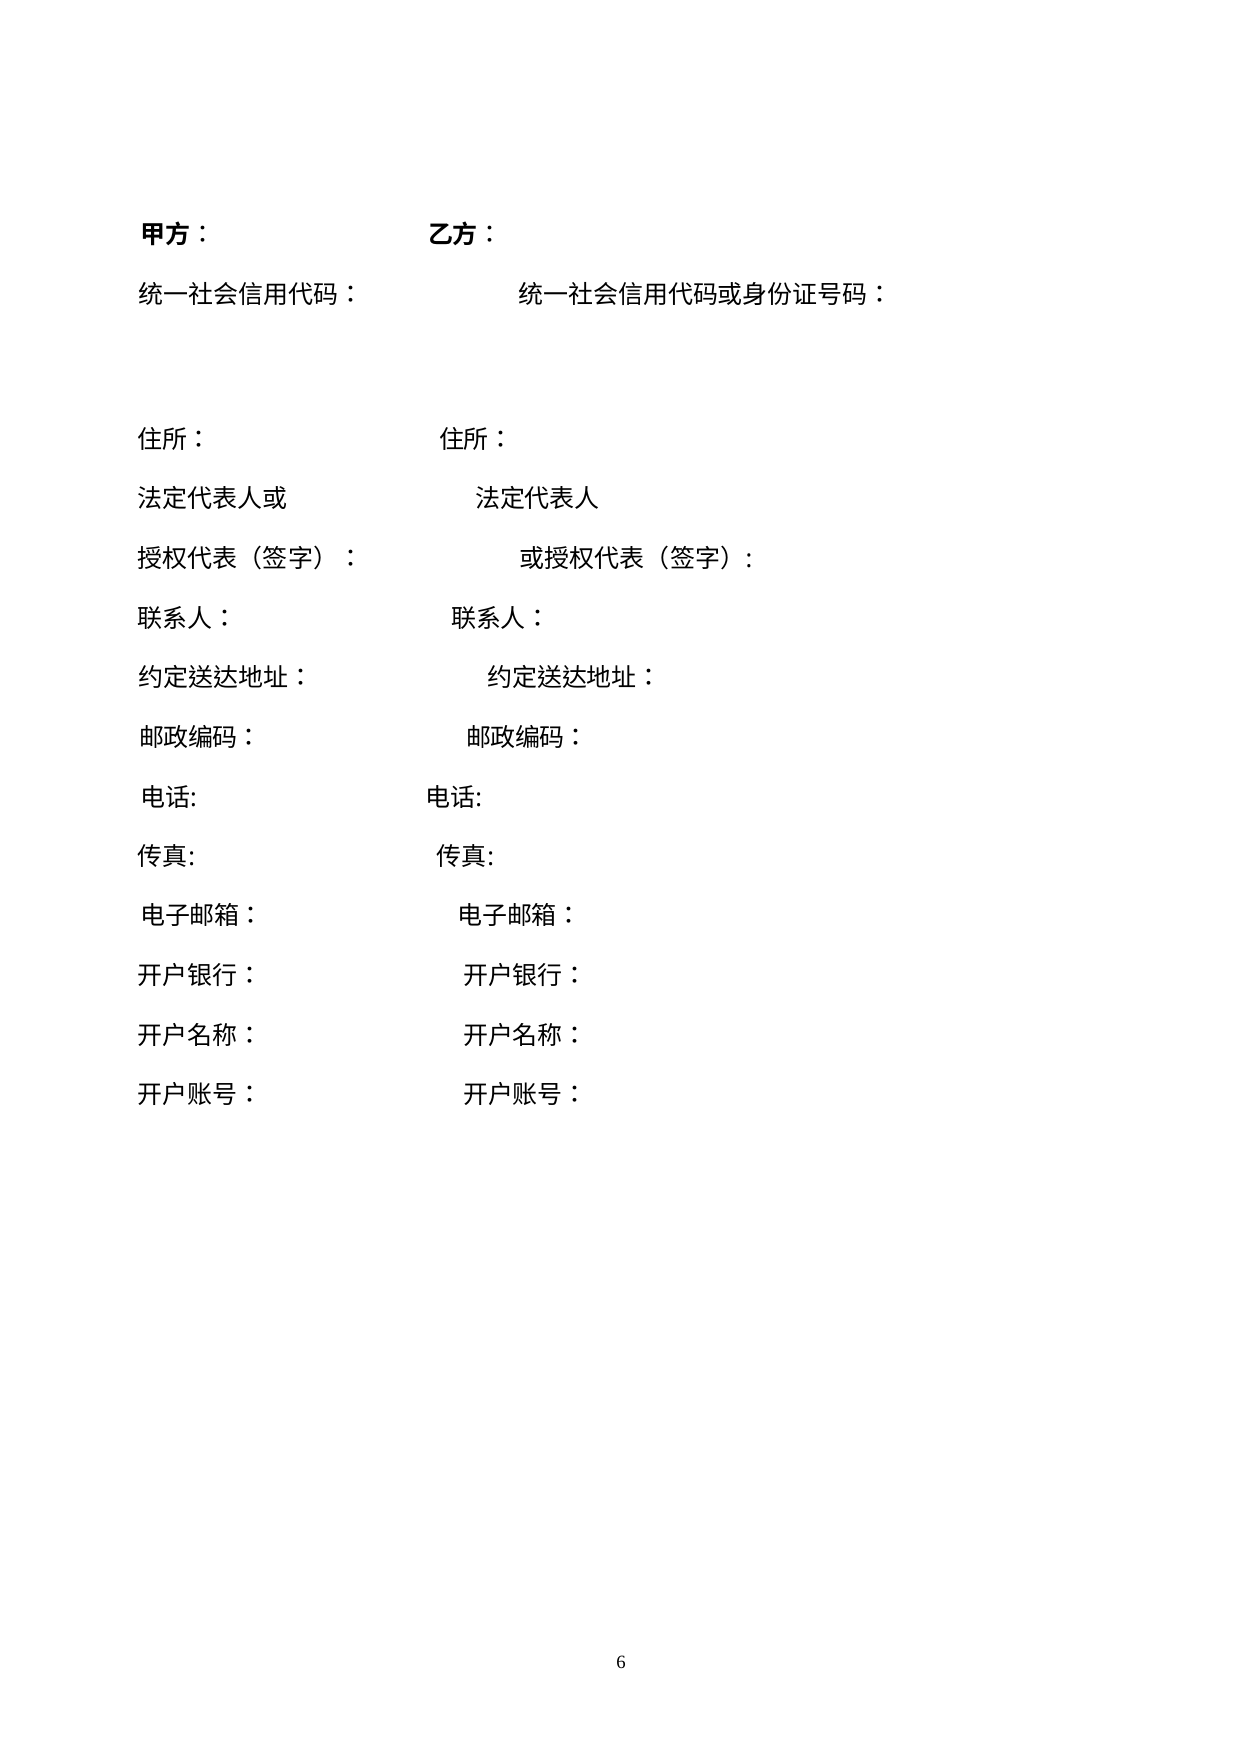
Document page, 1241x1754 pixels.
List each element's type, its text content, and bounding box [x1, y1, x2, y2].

text 授权代表（签字）： 或授权代表（签字）: [137, 543, 1054, 573]
text 开户名称： 开户名称： [137, 1019, 1054, 1051]
text 联系人： 联系人： [137, 602, 1054, 633]
text 统一社会信用代码： 统一社会信用代码或身份证号码： [138, 278, 1054, 309]
text 传真: 传真: [137, 840, 1054, 871]
text 法定代表人或 法定代表人 [137, 483, 1054, 514]
text 约定送达地址： 约定送达地址： [138, 662, 1054, 693]
text 甲方： 乙方： [141, 219, 1054, 250]
text 开户银行： 开户银行： [137, 960, 1054, 991]
text 电话: 电话: [140, 781, 1054, 812]
text 开户账号： 开户账号： [137, 1079, 1054, 1110]
text 电子邮箱： 电子邮箱： [140, 900, 1054, 931]
text 住所： 住所： [137, 424, 1054, 455]
text 邮政编码： 邮政编码： [139, 721, 1054, 752]
